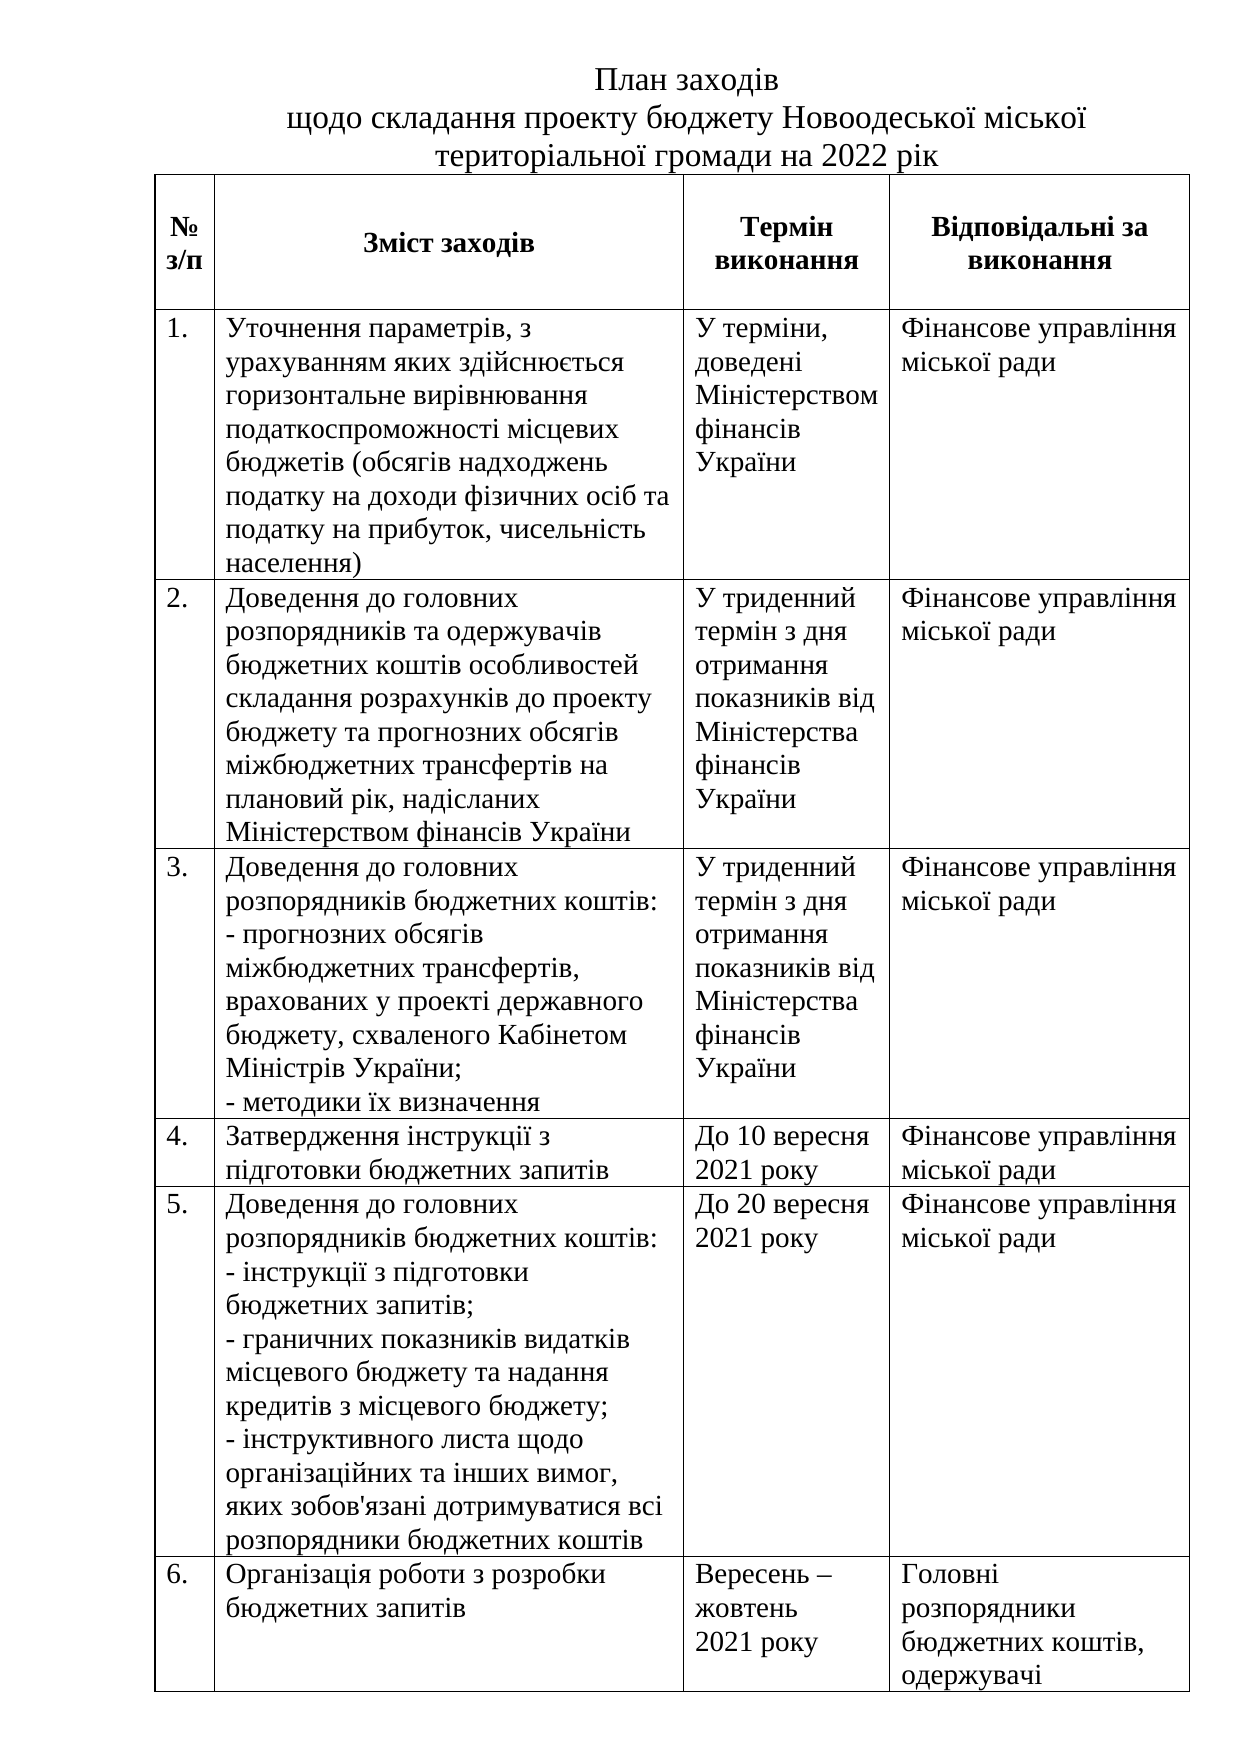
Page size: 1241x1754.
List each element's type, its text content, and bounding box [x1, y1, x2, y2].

table_cell Фінансове управління міської ради [890, 580, 1189, 848]
table_cell Доведення до головних розпорядників бюджетних коштів: - прогнозних обсягів міжбюджетних трансфертів, врахованих у проекті державного бюджету, схваленого Кабінетом Міністрів України; - методики їх визначення [215, 849, 683, 1117]
table_cell 3. [156, 849, 214, 1117]
table_cell 1. [156, 310, 214, 579]
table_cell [684, 1557, 889, 1691]
table_header Відповідальні за виконання [890, 175, 1189, 309]
text План заходів [177, 59, 1196, 97]
table_cell У терміни, доведені Міністерством фінансів України [684, 310, 889, 579]
table_cell До 20 вересня 2021 року [684, 1187, 889, 1556]
table_cell У триденний термін з дня отримання показників від Міністерства фінансів України [684, 580, 889, 848]
table_cell У триденний термін з дня отримання показників від Міністерства фінансів України [684, 849, 889, 1117]
table_cell Доведення до головних розпорядників та одержувачів бюджетних коштів особливостей складання розрахунків до проекту бюджету та прогнозних обсягів міжбюджетних трансфертів на плановий рік, надісланих Міністерством фінансів України [215, 580, 683, 848]
table_header Термін виконання [684, 175, 889, 309]
table_cell Уточнення параметрів, з урахуванням яких здійснюється горизонтальне вирівнювання податкоспроможності місцевих бюджетів (обсягів надходжень податку на доходи фізичних осіб та податку на прибуток, чисельність населення) [215, 310, 683, 579]
table_cell Фінансове управління міської ради [890, 849, 1189, 1117]
table_cell 2. [156, 580, 214, 848]
table_header № з/п [156, 175, 214, 309]
table_header Зміст заходів [215, 175, 683, 309]
text щодо складання проекту бюджету Новоодеської міської територіальної громади на 2022 рік [177, 97, 1196, 174]
table_cell 4. [156, 1119, 214, 1186]
table_cell Фінансове управління міської ради [890, 1187, 1189, 1556]
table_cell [890, 1557, 1189, 1691]
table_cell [215, 1557, 683, 1691]
table_cell 6. [156, 1557, 214, 1691]
table_cell Фінансове управління міської ради [890, 310, 1189, 579]
table_cell 5. [156, 1187, 214, 1556]
table_cell Фінансове управління міської ради [890, 1119, 1189, 1186]
table_cell Доведення до головних розпорядників бюджетних коштів: - інструкції з підготовки бюджетних запитів; - граничних показників видатків місцевого бюджету та надання кредитів з місцевого бюджету; - інструктивного листа щодо організаційних та інших вимог, яких зобов'язані дотримуватися всі розпорядники бюджетних коштів [215, 1187, 683, 1556]
table_cell Затвердження інструкції з підготовки бюджетних запитів [215, 1119, 683, 1186]
table_cell До 10 вересня 2021 року [684, 1119, 889, 1186]
